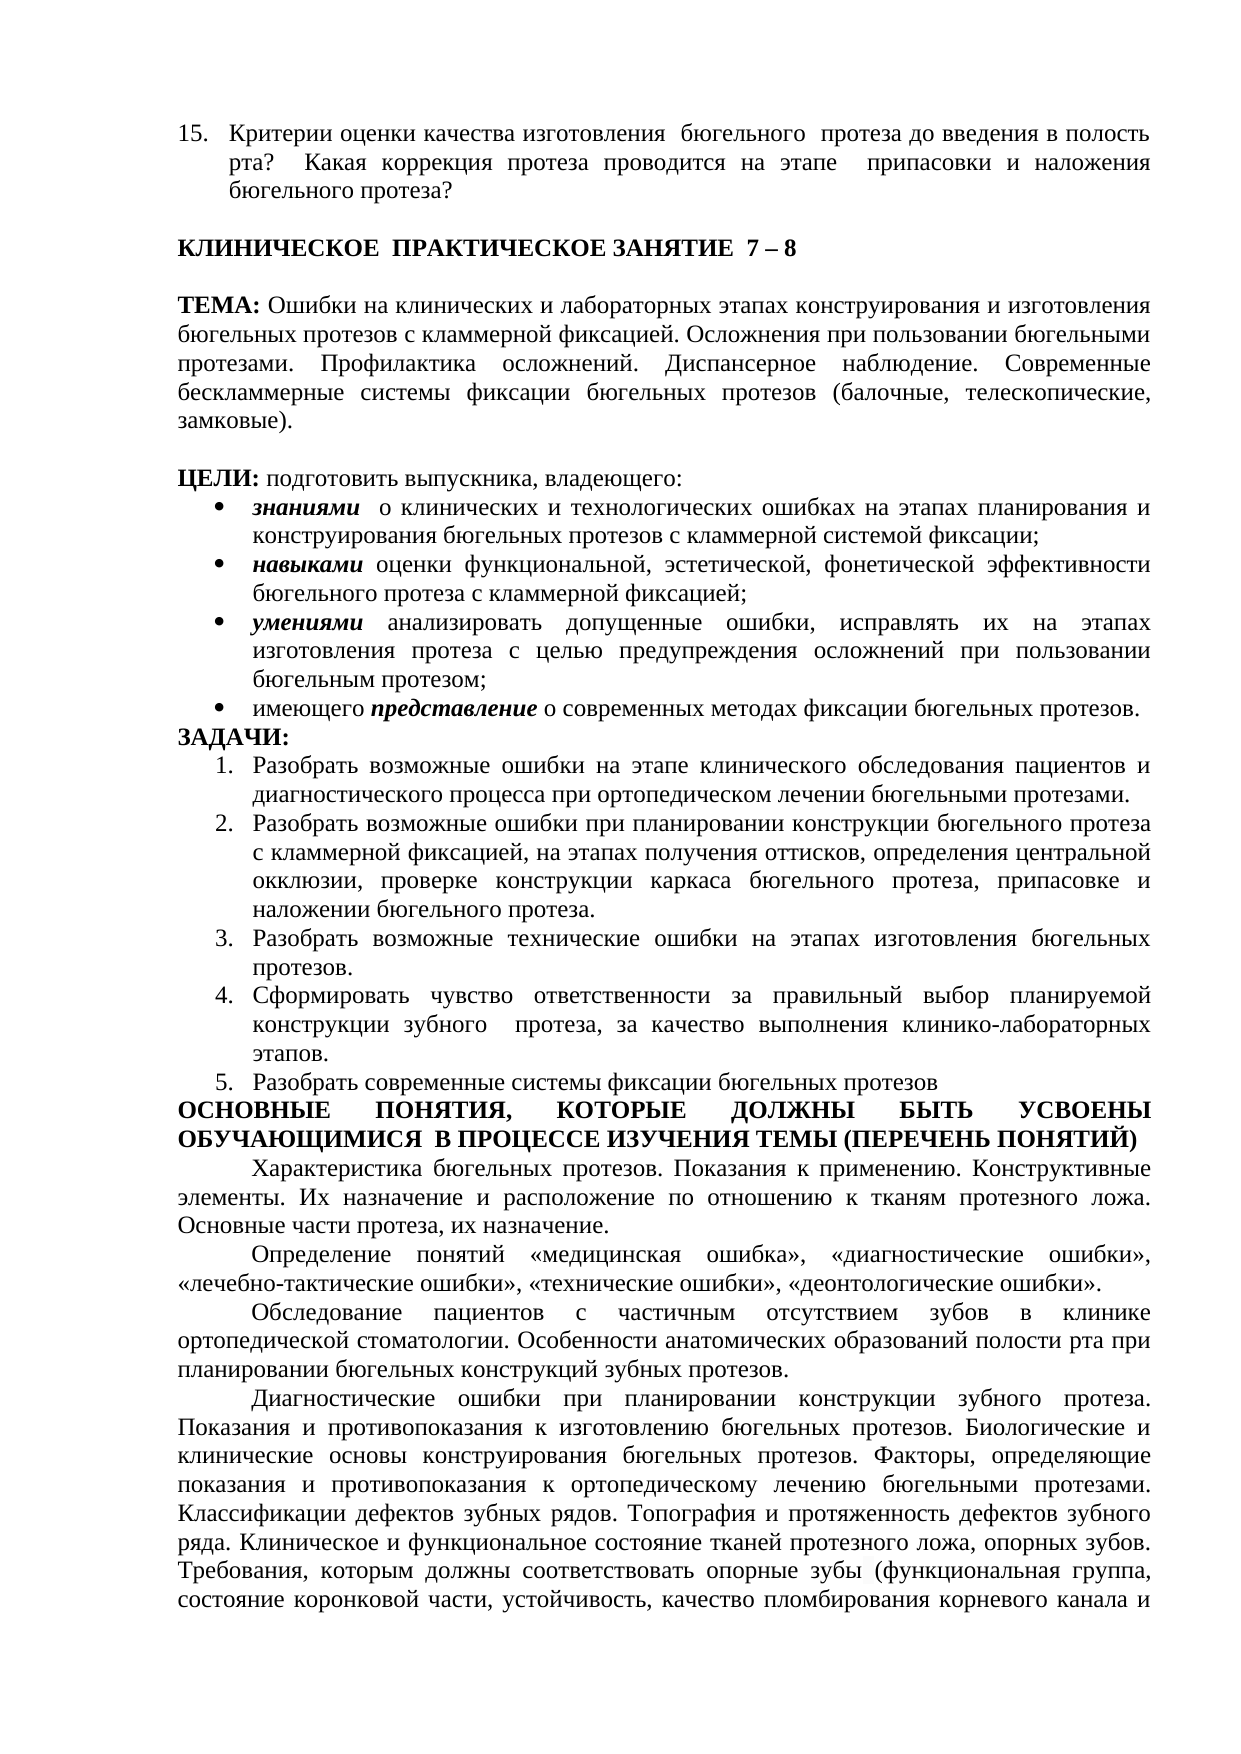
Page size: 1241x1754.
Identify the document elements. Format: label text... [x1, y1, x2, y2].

text ТЕМА: Ошибки на клинических и лабораторных этапах конструирования и изготовления бюгельных протезов с кламмерной фиксацией. Осложнения при пользовании бюгельными протезами. Профилактика осложнений. Диспансерное наблюдение. Современные бескламмерные системы фиксации бюгельных протезов (балочные, телескопические, замковые). [177, 291, 1152, 434]
list Разобрать возможные технические ошибки на этапах изготовления бюгельных протезов. [215, 923, 1152, 981]
text Определение понятий «медицинская ошибка», «диагностические ошибки», «лечебно-тактические ошибки», «технические ошибки», «деонтологические ошибки». [177, 1239, 1152, 1297]
list Разобрать возможные ошибки при планировании конструкции бюгельного протеза с кламмерной фиксацией, на этапах получения оттисков, определения центральной окклюзии, проверке конструкции каркаса бюгельного протеза, припасовке и наложении бюгельного протеза. [215, 808, 1152, 923]
list Разобрать современные системы фиксации бюгельных протезов [215, 1067, 1152, 1096]
text ОСНОВНЫЕ ПОНЯТИЯ, КОТОРЫЕ ДОЛЖНЫ БЫТЬ УСВОЕНЫ ОБУЧАЮЩИМИСЯ В ПРОЦЕССЕ ИЗУЧЕНИЯ ТЕМЫ (ПЕРЕЧЕНЬ ПОНЯТИЙ) [177, 1096, 1152, 1153]
list умениями анализировать допущенные ошибки, исправлять их на этапах изготовления протеза с целью предупреждения осложнений при пользовании бюгельным протезом; [215, 607, 1152, 693]
text Обследование пациентов с частичным отсутствием зубов в клинике ортопедической стоматологии. Особенности анатомических образований полости рта при планировании бюгельных конструкций зубных протезов. [177, 1297, 1152, 1383]
text Характеристика бюгельных протезов. Показания к применению. Конструктивные элементы. Их назначение и расположение по отношению к тканям протезного ложа. Основные части протеза, их назначение. [177, 1153, 1152, 1239]
list Критерии оценки качества изготовления бюгельного протеза до введения в полость рта? Какая коррекция протеза проводится на этапе припасовки и наложения бюгельного протеза? [177, 118, 1152, 204]
list Разобрать возможные ошибки на этапе клинического обследования пациентов и диагностического процесса при ортопедическом лечении бюгельными протезами. [215, 751, 1152, 808]
text ЗАДАЧИ: [177, 722, 1152, 751]
text ЦЕЛИ: подготовить выпускника, владеющего: [177, 463, 1152, 492]
list навыками оценки функциональной, эстетической, фонетической эффективности бюгельного протеза с кламмерной фиксацией; [215, 549, 1152, 607]
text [177, 1383, 1152, 1613]
text КЛИНИЧЕСКОЕ ПРАКТИЧЕСКОЕ ЗАНЯТИЕ 7 – 8 [177, 233, 1152, 262]
list знаниями о клинических и технологических ошибках на этапах планирования и конструирования бюгельных протезов с кламмерной системой фиксации; [215, 492, 1152, 549]
list имеющего представление о современных методах фиксации бюгельных протезов. [215, 693, 1152, 722]
list Сформировать чувство ответственности за правильный выбор планируемой конструкции зубного протеза, за качество выполнения клинико-лабораторных этапов. [215, 981, 1152, 1067]
